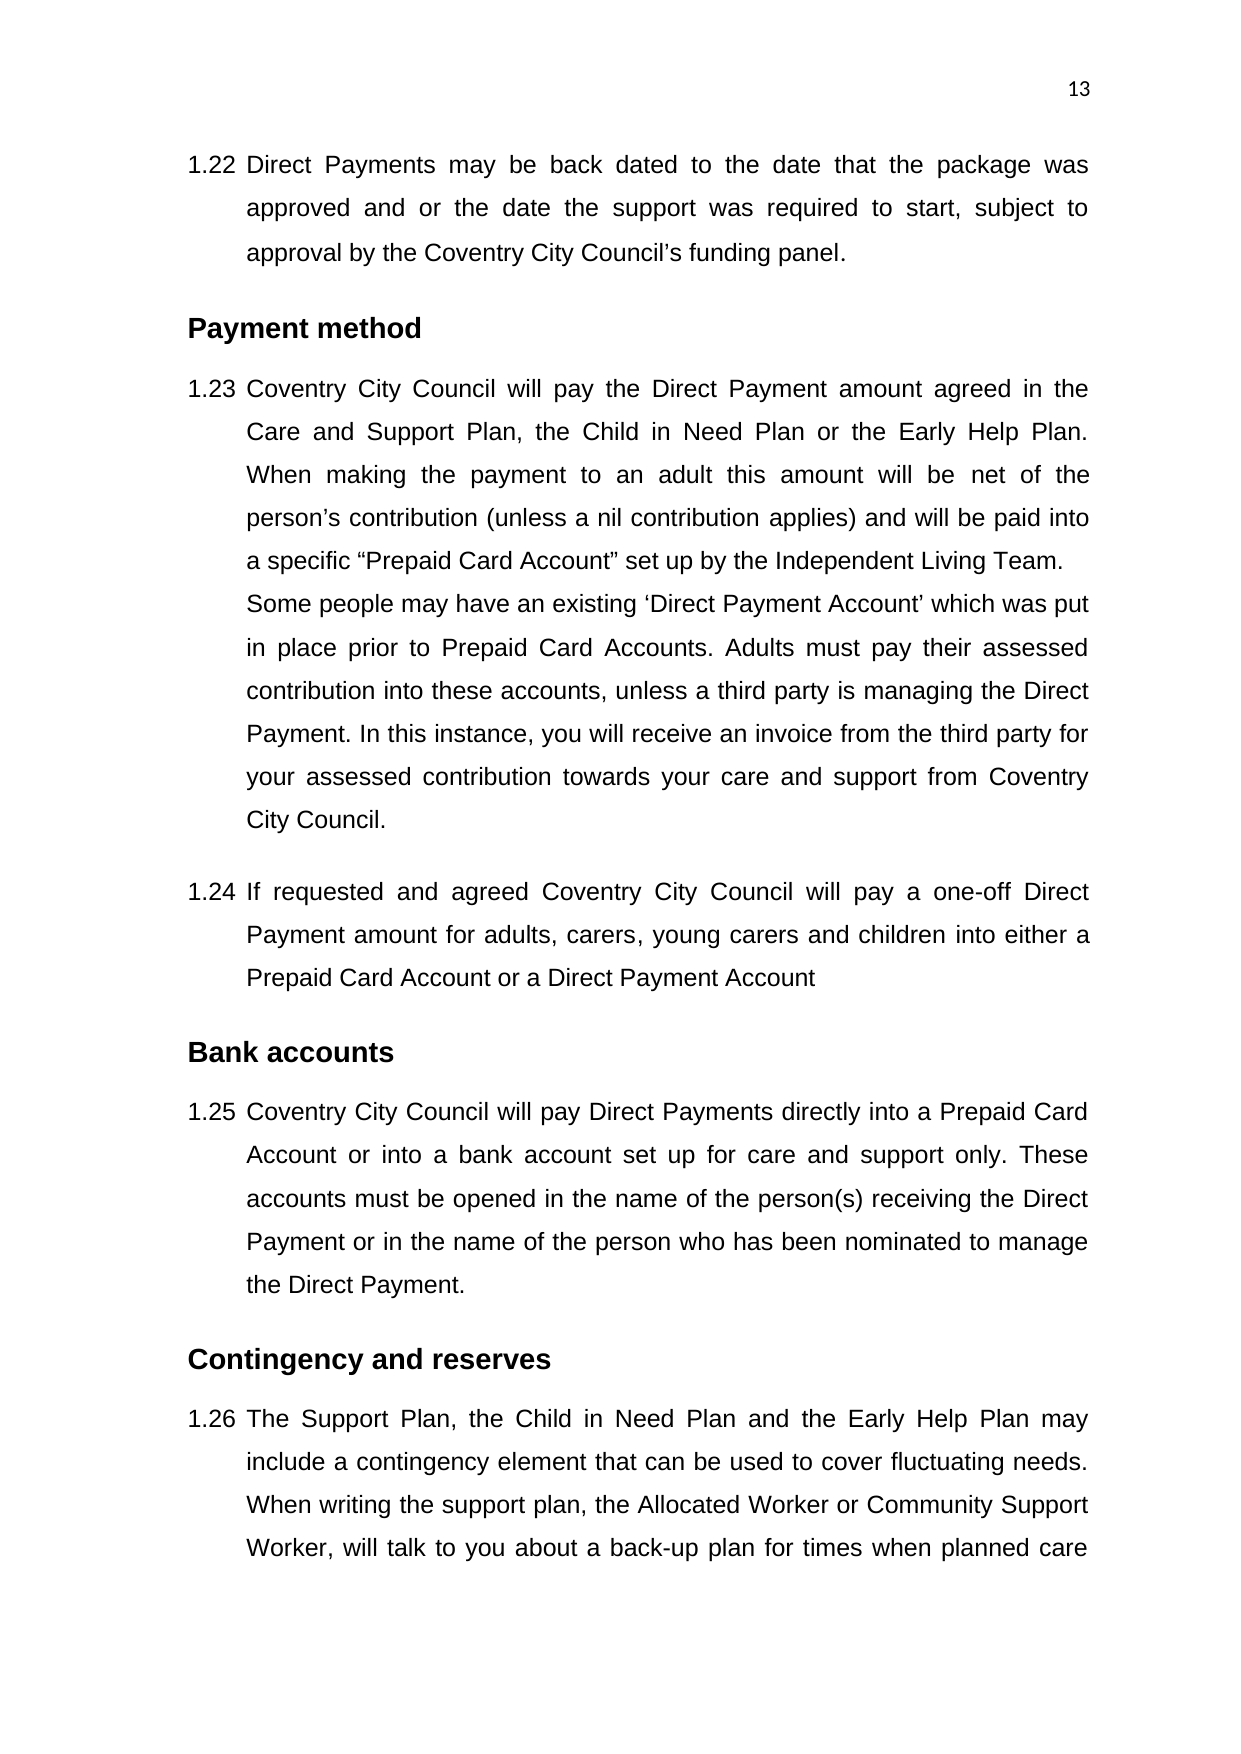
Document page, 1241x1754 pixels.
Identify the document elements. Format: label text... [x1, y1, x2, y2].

list If requested and agreed Coventry City Council will pay a one-off Direct Payment amount for adults, carers, young carers and children into either a Prepaid Card Account or a Direct Payment Account [187, 877, 1090, 992]
text Contingency and reserves [150, 1342, 1090, 1375]
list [187, 1404, 1090, 1562]
list Direct Payments may be back dated to the date that the package was approved and or the date the support was required to start, subject to approval by the Coventry City Council’s funding panel. [187, 150, 1090, 268]
list Coventry City Council will pay Direct Payments directly into a Prepaid Card Account or into a bank account set up for care and support only. These accounts must be opened in the name of the person(s) receiving the Direct Payment or in the name of the person who has been nominated to manage the Direct Payment. [187, 1097, 1090, 1299]
text Bank accounts [150, 1035, 1090, 1069]
text Payment method [150, 312, 1090, 345]
list Coventry City Council will pay the Direct Payment amount agreed in the Care and Support Plan, the Child in Need Plan or the Early Help Plan. When making the payment to an adult this amount will be net of the person’s contribution (unless a nil contribution applies) and will be paid into a specific “Prepaid Card Account” set up by the Independent Living Team. [187, 374, 1090, 575]
text Some people may have an existing ‘Direct Payment Account’ which was put in place prior to Prepaid Card Accounts. Adults must pay their assessed contribution into these accounts, unless a third party is managing the Direct Payment. In this instance, you will receive an invoice from the third party for your assessed contribution towards your care and support from Coventry City Council. [246, 589, 1090, 834]
